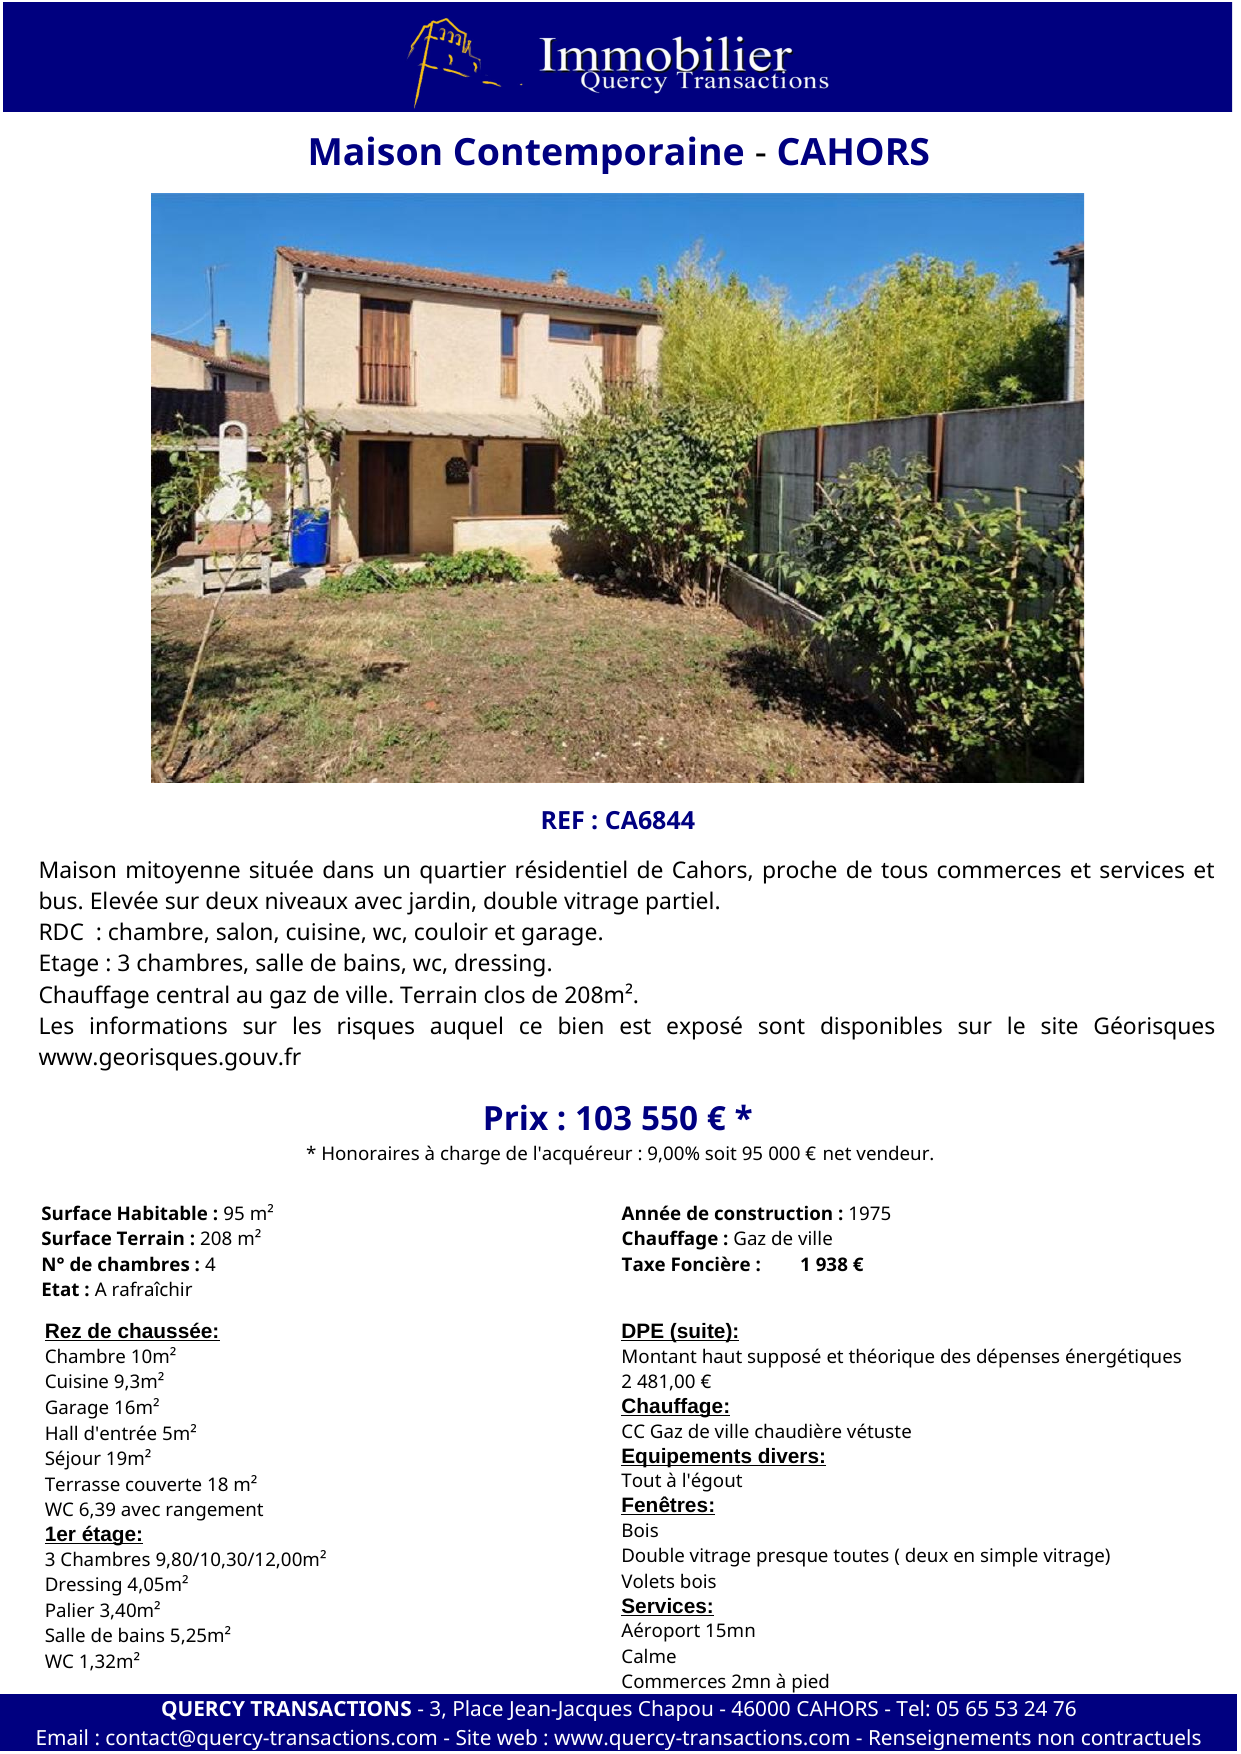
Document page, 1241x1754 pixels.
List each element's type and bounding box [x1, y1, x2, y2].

picture [3, 2, 1233, 112]
table_header [0, 114, 1237, 1694]
picture [151, 193, 1085, 783]
